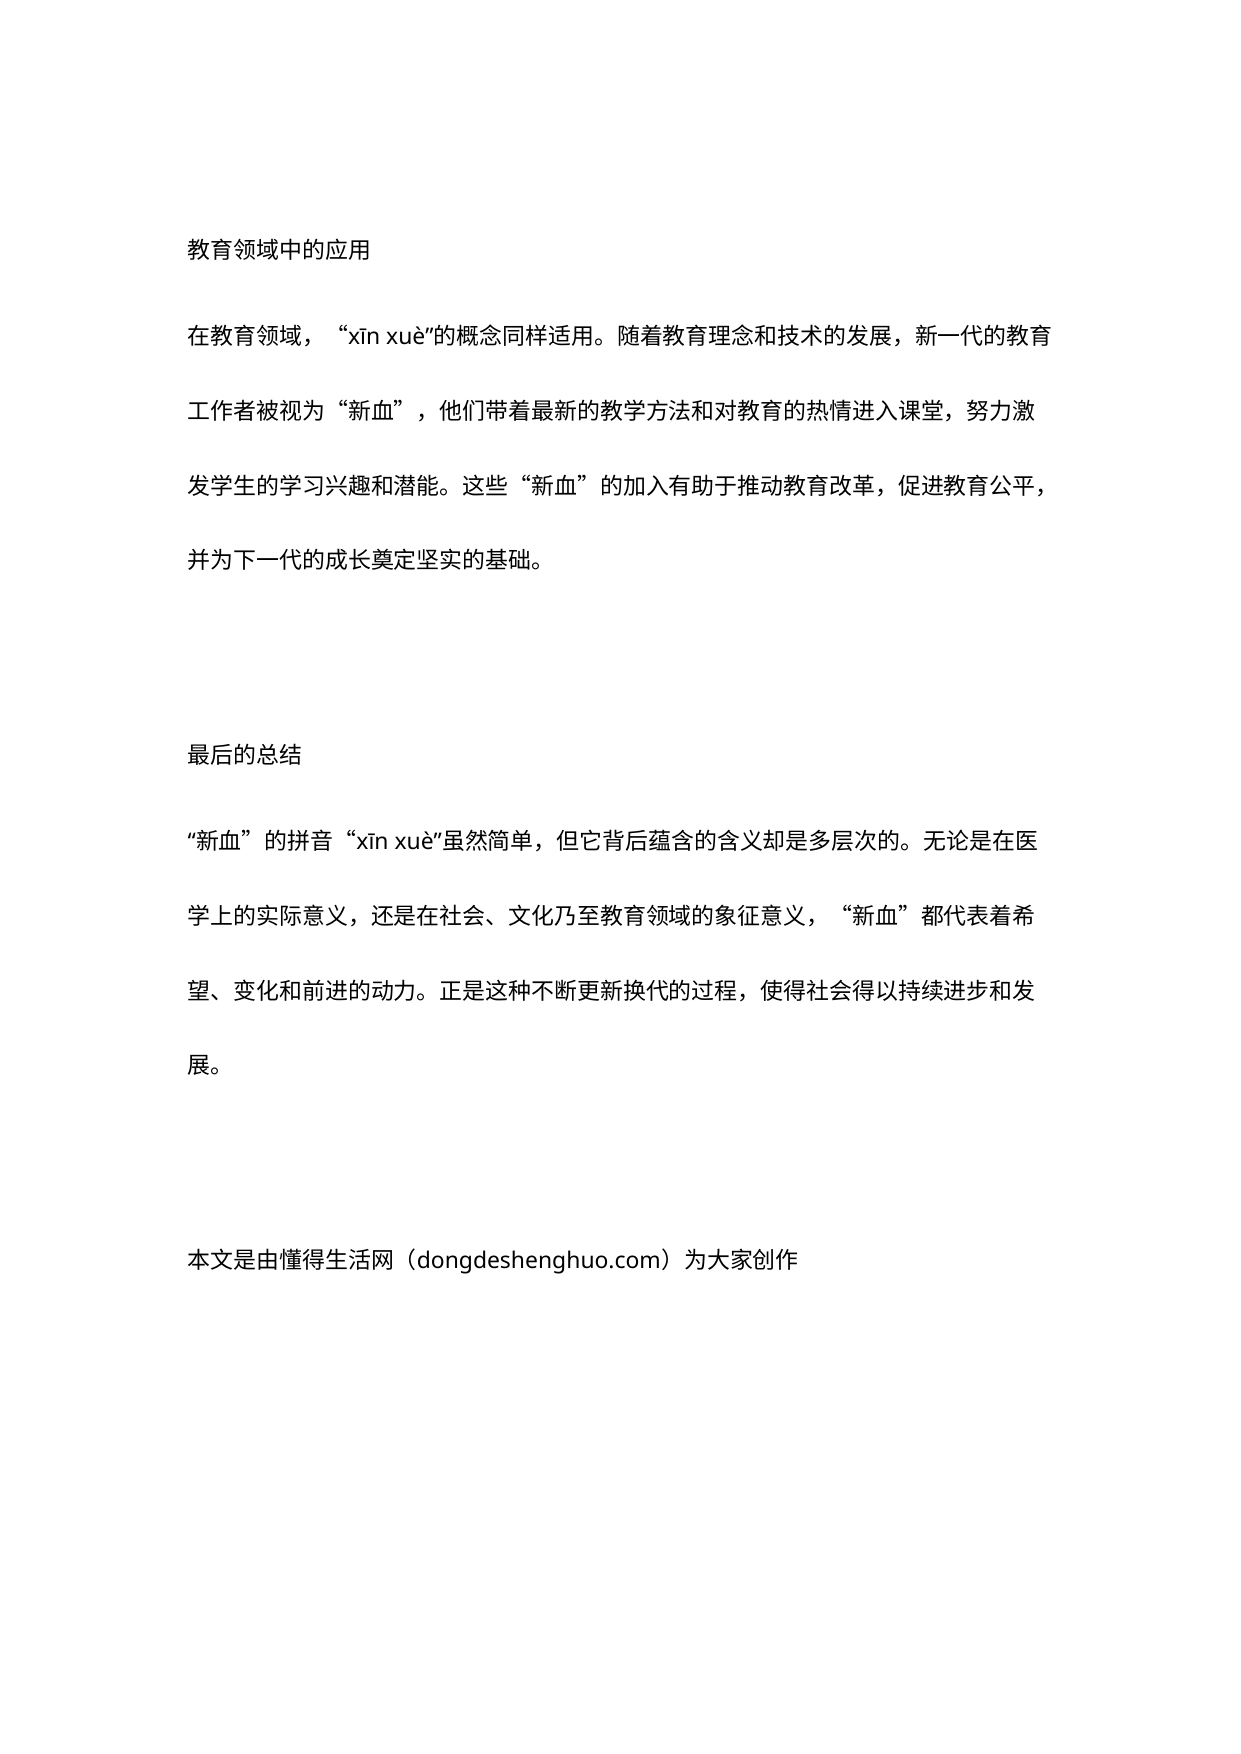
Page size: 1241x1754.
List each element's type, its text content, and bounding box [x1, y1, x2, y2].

text 本文是由懂得生活网（dongdeshenghuo.com）为大家创作 [187, 1226, 1053, 1291]
text 在教育领域，“xīn xuè”的概念同样适用。随着教育理念和技术的发展，新一代的教育工作者被视为“新血”，他们带着最新的教学方法和对教育的热情进入课堂，努力激发学生的学习兴趣和潜能。这些“新血”的加入有助于推动教育改革，促进教育公平，并为下一代的成长奠定坚实的基础。 [187, 302, 1053, 591]
text “新血”的拼音“xīn xuè”虽然简单，但它背后蕴含的含义却是多层次的。无论是在医学上的实际意义，还是在社会、文化乃至教育领域的象征意义，“新血”都代表着希望、变化和前进的动力。正是这种不断更新换代的过程，使得社会得以持续进步和发展。 [187, 807, 1053, 1096]
text 教育领域中的应用 [187, 216, 1053, 281]
text 最后的总结 [187, 721, 1053, 786]
